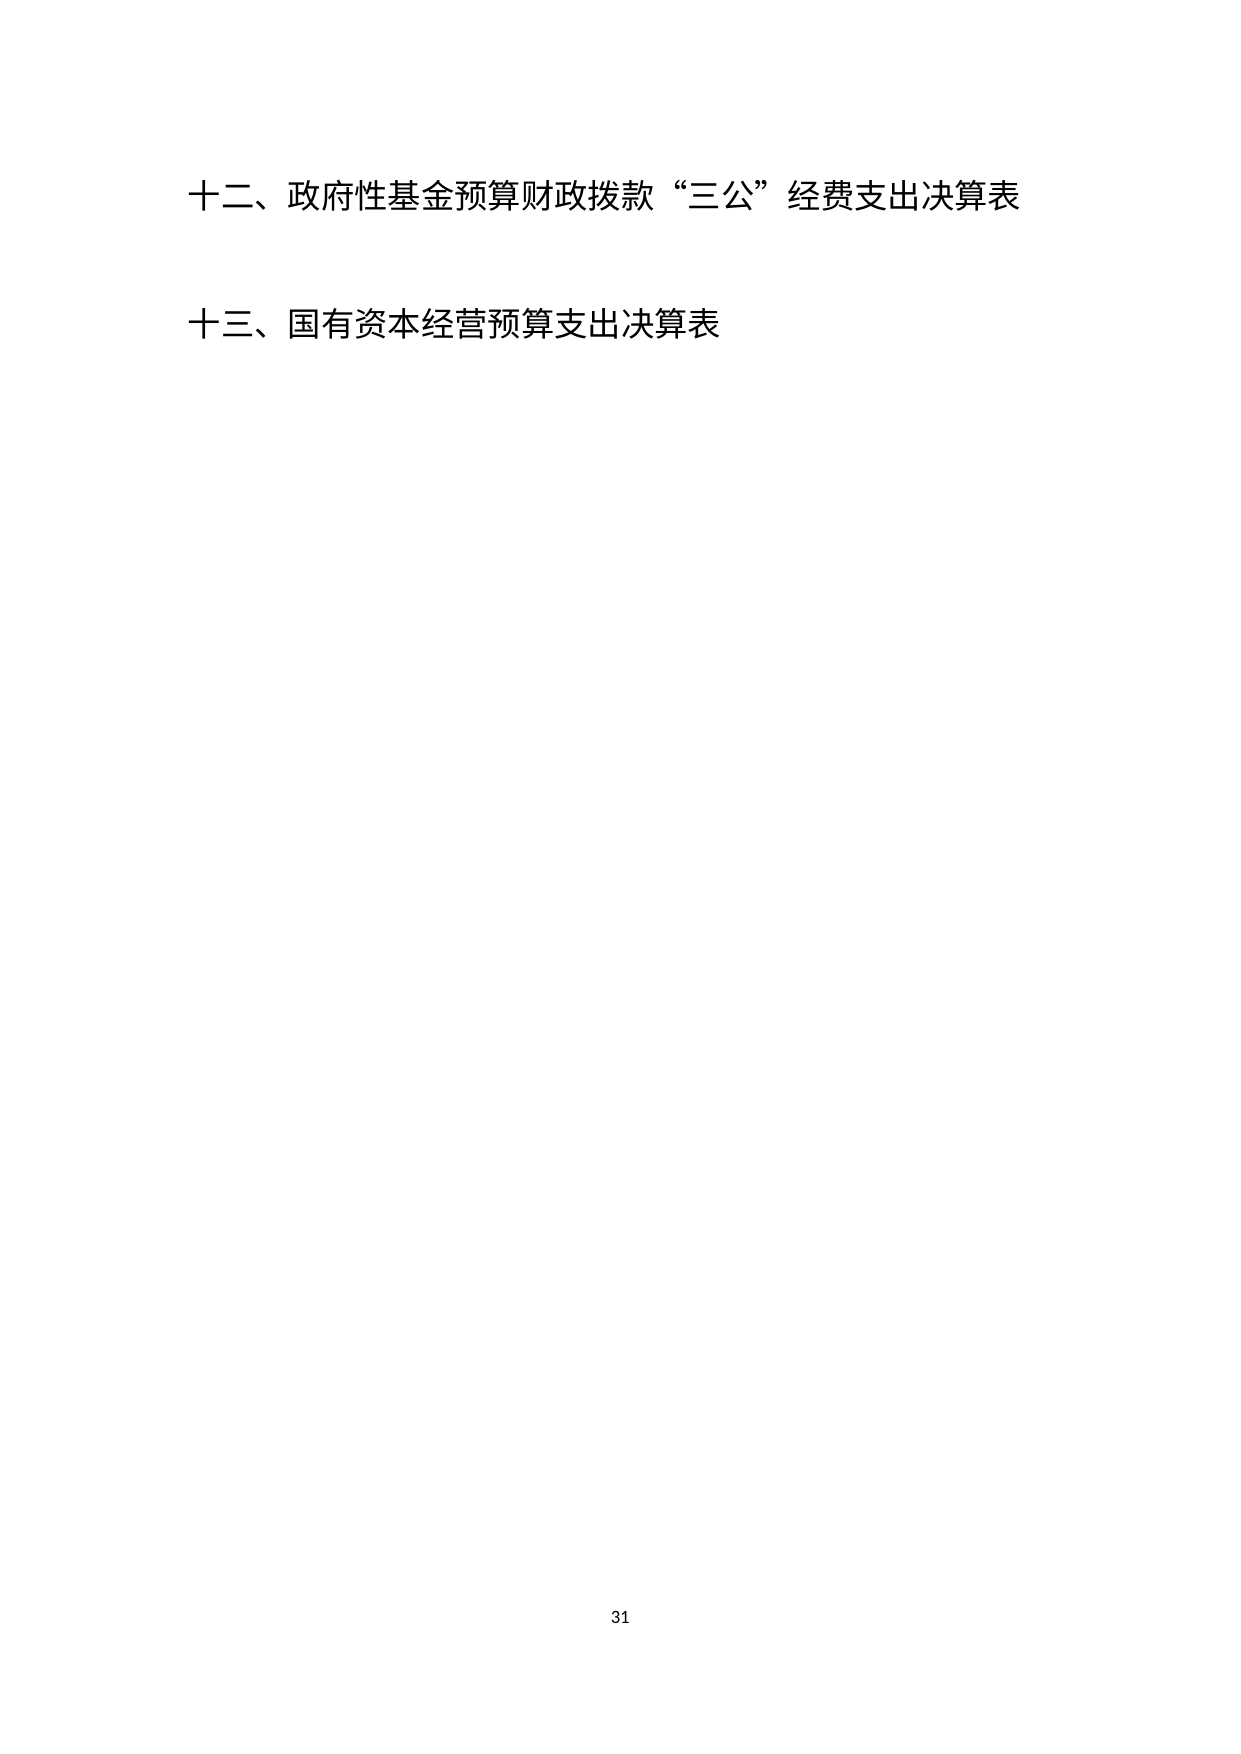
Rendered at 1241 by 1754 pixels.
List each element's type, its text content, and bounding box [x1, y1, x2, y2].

subtitle 十二、政府性基金预算财政拨款“三公”经费支出决算表 [187, 162, 1053, 227]
subtitle 十三、国有资本经营预算支出决算表 [187, 289, 1053, 354]
